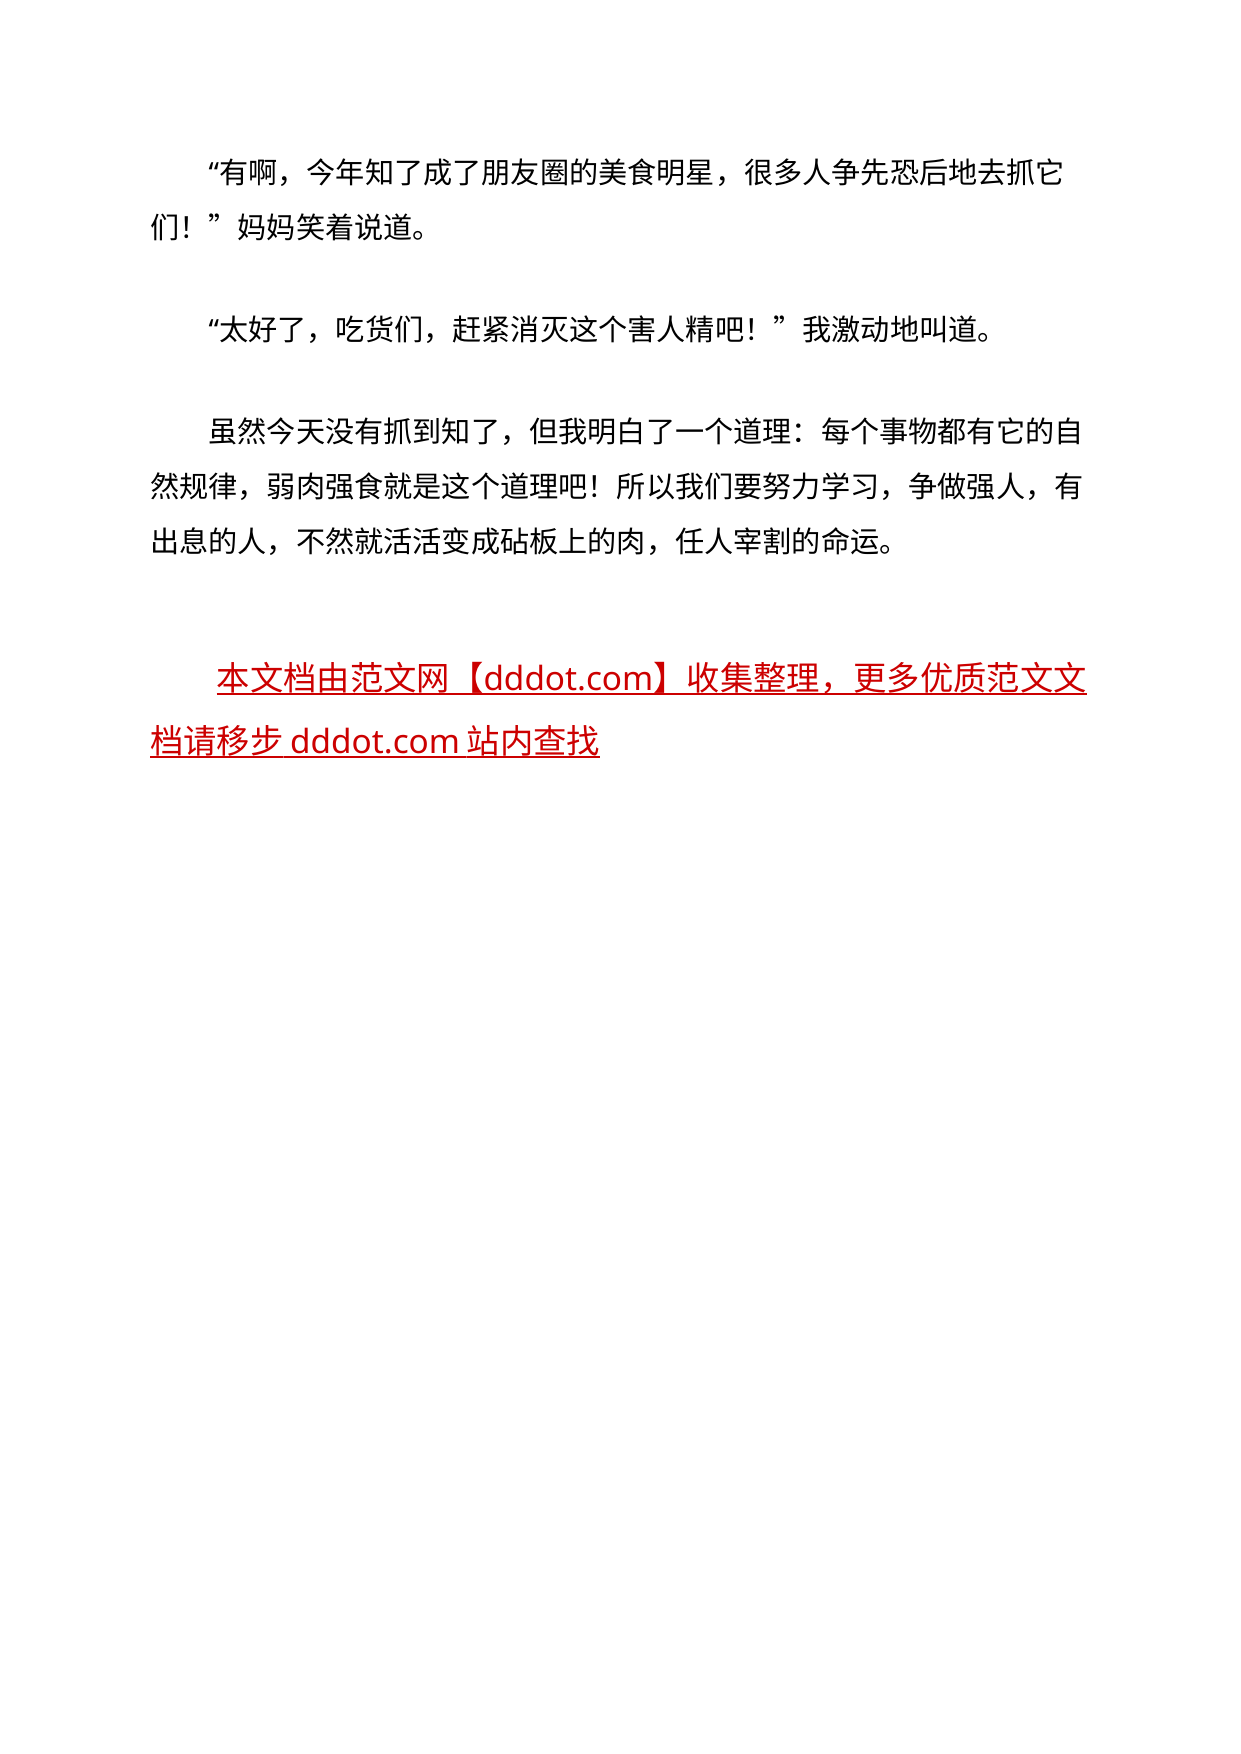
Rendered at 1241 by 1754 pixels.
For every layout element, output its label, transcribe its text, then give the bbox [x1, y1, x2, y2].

text “太好了，吃货们，赶紧消灭这个害人精吧！”我激动地叫道。 [150, 307, 1090, 349]
text 本文档由范文网【dddot.com】收集整理，更多优质范文文档请移步dddot.com站内查找 [150, 652, 1090, 763]
text “有啊，今年知了成了朋友圈的美食明星，很多人争先恐后地去抓它们！”妈妈笑着说道。 [150, 150, 1090, 247]
text 虽然今天没有抓到知了，但我明白了一个道理：每个事物都有它的自然规律，弱肉强食就是这个道理吧！所以我们要努力学习，争做强人，有出息的人，不然就活活变成砧板上的肉，任人宰割的命运。 [150, 409, 1090, 561]
